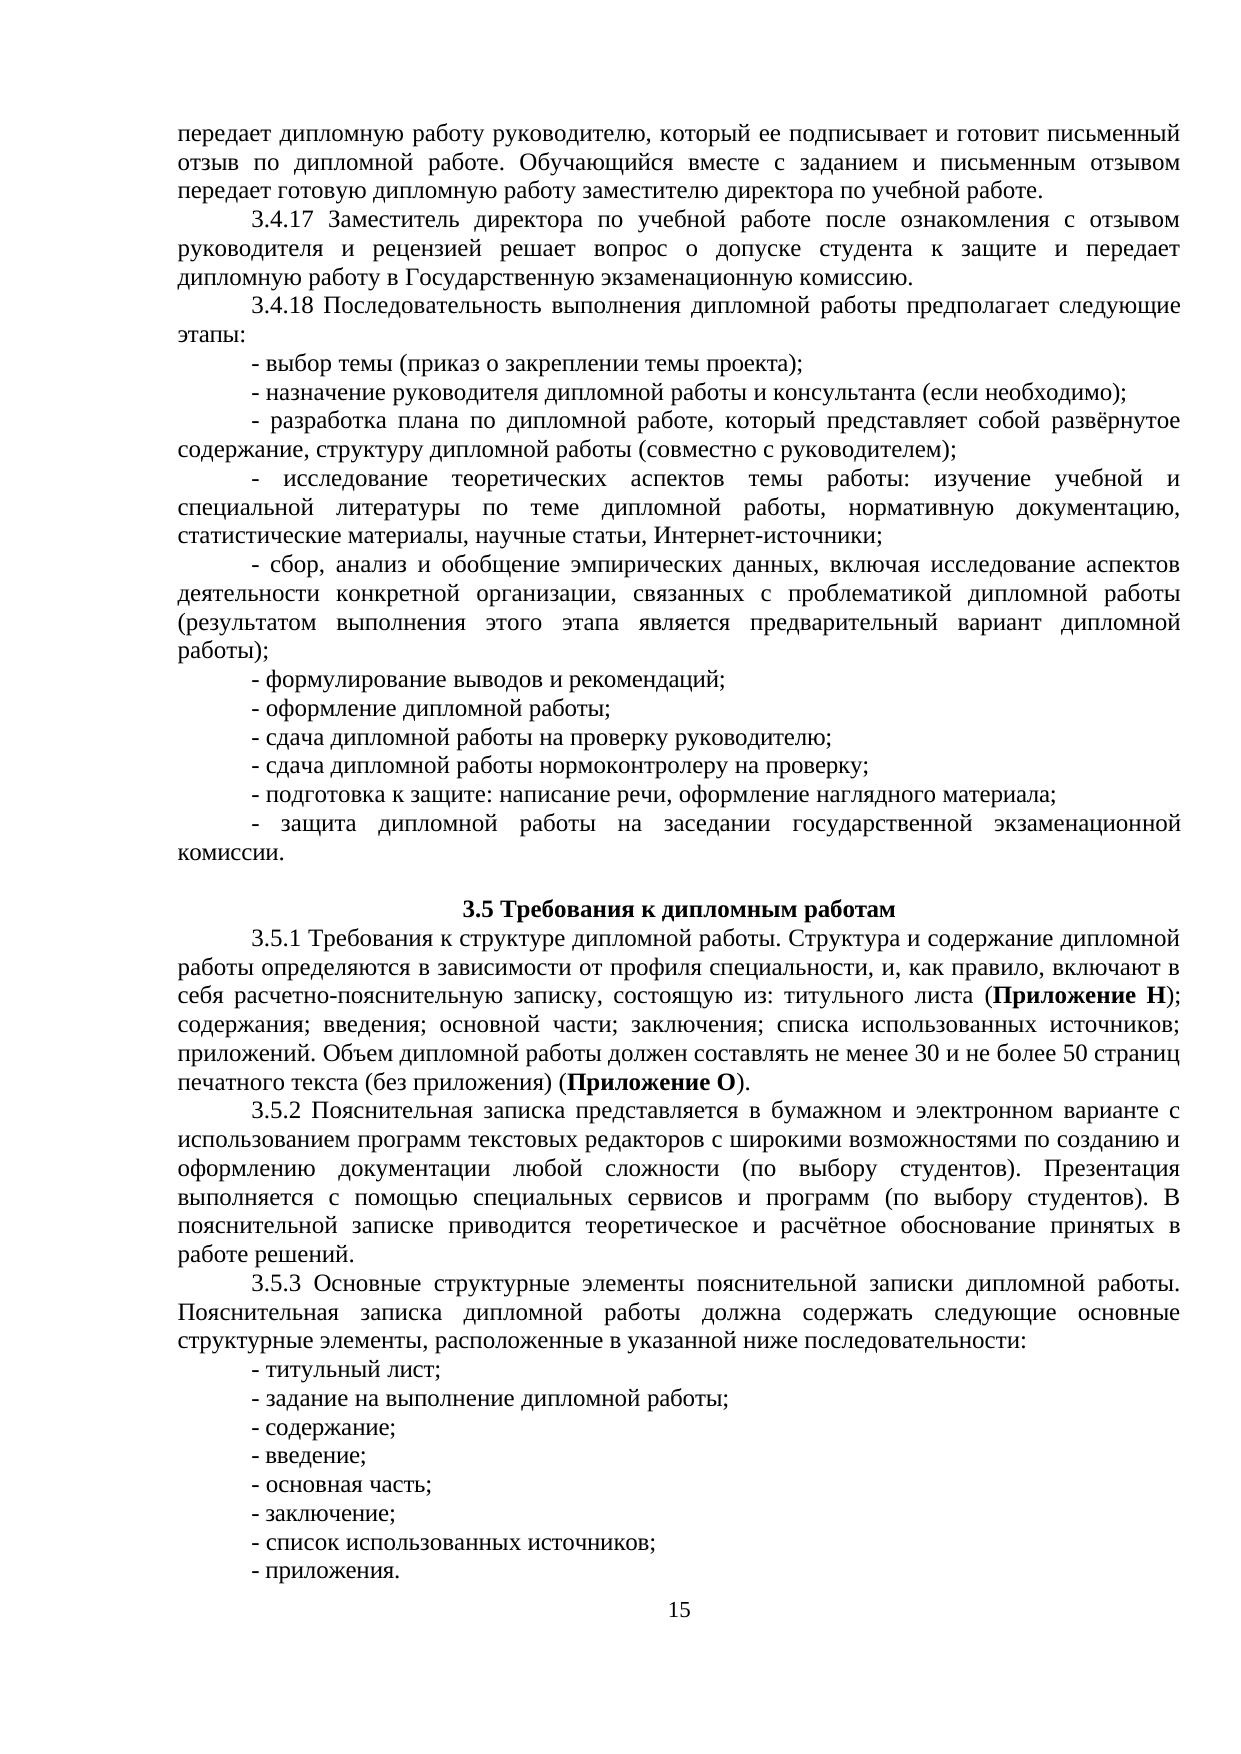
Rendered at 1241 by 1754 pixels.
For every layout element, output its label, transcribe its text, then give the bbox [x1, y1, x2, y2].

text 3.5.2 Пояснительная записка представляется в бумажном и электронном варианте с использованием программ текстовых редакторов с широкими возможностями по созданию и оформлению документации любой сложности (по выбору студентов). Презентация выполняется с помощью специальных сервисов и программ (по выбору студентов). В пояснительной записке приводится теоретическое и расчётное обоснование принятых в работе решений. [177, 1096, 1181, 1268]
text - приложения. [177, 1556, 1181, 1584]
text - выбор темы (приказ о закреплении темы проекта); [177, 348, 1181, 377]
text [177, 118, 1181, 204]
text - заключение; [177, 1498, 1181, 1527]
list Требования к дипломным работам [177, 894, 1181, 923]
text - титульный лист; [177, 1354, 1181, 1383]
text 3.4.18 Последовательность выполнения дипломной работы предполагает следующие этапы: [177, 291, 1181, 348]
text 3.5.1 Требования к структуре дипломной работы. Структура и содержание дипломной работы определяются в зависимости от профиля специальности, и, как правило, включают в себя расчетно-пояснительную записку, состоящую из: титульного листа (Приложение Н); содержания; введения; основной части; заключения; списка использованных источников; приложений. Объем дипломной работы должен составлять не менее 30 и не более 50 страниц печатного текста (без приложения) (Приложение О). [177, 923, 1181, 1096]
text - основная часть; [177, 1469, 1181, 1498]
text - содержание; [177, 1412, 1181, 1441]
text - разработка плана по дипломной работе, который представляет собой развёрнутое содержание, структуру дипломной работы (совместно с руководителем); [177, 406, 1181, 463]
text - исследование теоретических аспектов темы работы: изучение учебной и специальной литературы по теме дипломной работы, нормативную документацию, статистические материалы, научные статьи, Интернет-источники; [177, 463, 1181, 549]
text 3.5.3 Основные структурные элементы пояснительной записки дипломной работы. Пояснительная записка дипломной работы должна содержать следующие основные структурные элементы, расположенные в указанной ниже последовательности: [177, 1268, 1181, 1354]
text - формулирование выводов и рекомендаций; [177, 664, 1181, 693]
text - подготовка к защите: написание речи, оформление наглядного материала; [177, 779, 1181, 808]
text - задание на выполнение дипломной работы; [177, 1383, 1181, 1412]
text - список использованных источников; [177, 1527, 1181, 1556]
text - сбор, анализ и обобщение эмпирических данных, включая исследование аспектов деятельности конкретной организации, связанных с проблематикой дипломной работы (результатом выполнения этого этапа является предварительный вариант дипломной работы); [177, 549, 1181, 664]
text 3.4.17 Заместитель директора по учебной работе после ознакомления с отзывом руководителя и рецензией решает вопрос о допуске студента к защите и передает дипломную работу в Государственную экзаменационную комиссию. [177, 204, 1181, 291]
text - назначение руководителя дипломной работы и консультанта (если необходимо); [177, 377, 1181, 406]
text - защита дипломной работы на заседании государственной экзаменационной комиссии. [177, 808, 1181, 866]
text - сдача дипломной работы нормоконтролеру на проверку; [177, 751, 1181, 779]
text - оформление дипломной работы; [177, 693, 1181, 722]
text - введение; [177, 1441, 1181, 1469]
text - сдача дипломной работы на проверку руководителю; [177, 722, 1181, 751]
